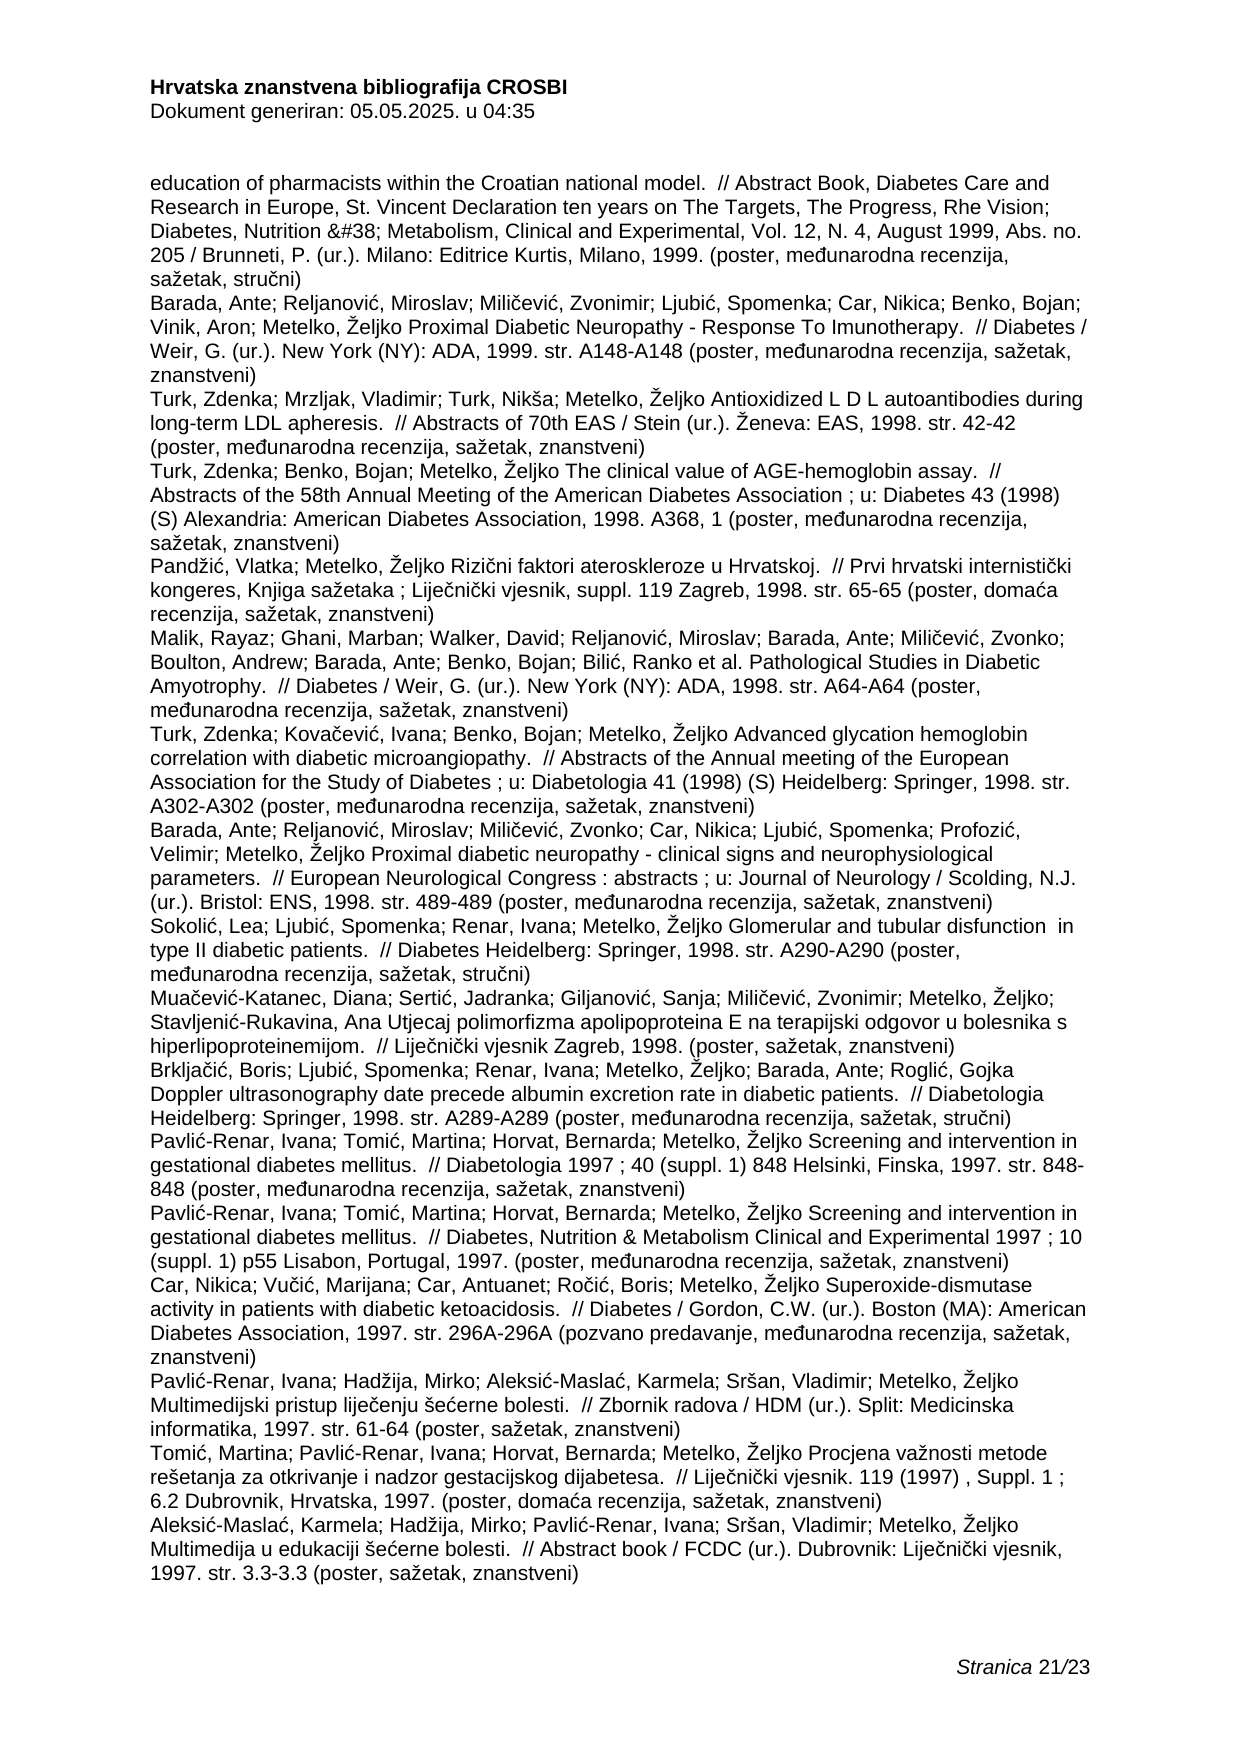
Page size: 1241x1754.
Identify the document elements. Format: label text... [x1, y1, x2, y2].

text Sokolić, Lea; Ljubić, Spomenka; Renar, Ivana; Metelko, Željko [150, 914, 1090, 986]
text Tomić, Martina; Pavlić-Renar, Ivana; Horvat, Bernarda; Metelko, Željko [150, 1441, 1090, 1513]
text Pavlić-Renar, Ivana; Hadžija, Mirko; Aleksić-Maslać, Karmela; Sršan, Vladimir; Metelko, Željko [150, 1369, 1090, 1441]
text Pavlić-Renar, Ivana; Tomić, Martina; Horvat, Bernarda; Metelko, Željko [150, 1201, 1090, 1273]
text Turk, Zdenka; Kovačević, Ivana; Benko, Bojan; Metelko, Željko [150, 722, 1090, 818]
text Aleksić-Maslać, Karmela; Hadžija, Mirko; Pavlić-Renar, Ivana; Sršan, Vladimir; Metelko, Željko [150, 1513, 1090, 1584]
text Turk, Zdenka; Mrzljak, Vladimir; Turk, Nikša; Metelko, Željko [150, 387, 1090, 458]
text Turk, Zdenka; Benko, Bojan; Metelko, Željko [150, 458, 1090, 554]
text Muačević-Katanec, Diana; Sertić, Jadranka; Giljanović, Sanja; Miličević, Zvonimir; Metelko, Željko; Stavljenić-Rukavina, Ana [150, 986, 1090, 1057]
text Pavlić-Renar, Ivana; Tomić, Martina; Horvat, Bernarda; Metelko, Željko [150, 1129, 1090, 1201]
text Brkljačić, Boris; Ljubić, Spomenka; Renar, Ivana; Metelko, Željko; Barada, Ante; Roglić, Gojka [150, 1057, 1090, 1129]
text Pandžić, Vlatka; Metelko, Željko [150, 554, 1090, 626]
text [150, 171, 1090, 291]
text Malik, Rayaz; Ghani, Marban; Walker, David; Reljanović, Miroslav; Barada, Ante; Miličević, Zvonko; Boulton, Andrew; Barada, Ante; Benko, Bojan; Bilić, Ranko et al. [150, 626, 1090, 722]
text Barada, Ante; Reljanović, Miroslav; Miličević, Zvonimir; Ljubić, Spomenka; Car, Nikica; Benko, Bojan; Vinik, Aron; Metelko, Željko [150, 291, 1090, 387]
text Barada, Ante; Reljanović, Miroslav; Miličević, Zvonko; Car, Nikica; Ljubić, Spomenka; Profozić, Velimir; Metelko, Željko [150, 818, 1090, 914]
text Car, Nikica; Vučić, Marijana; Car, Antuanet; Ročić, Boris; Metelko, Željko [150, 1273, 1090, 1369]
